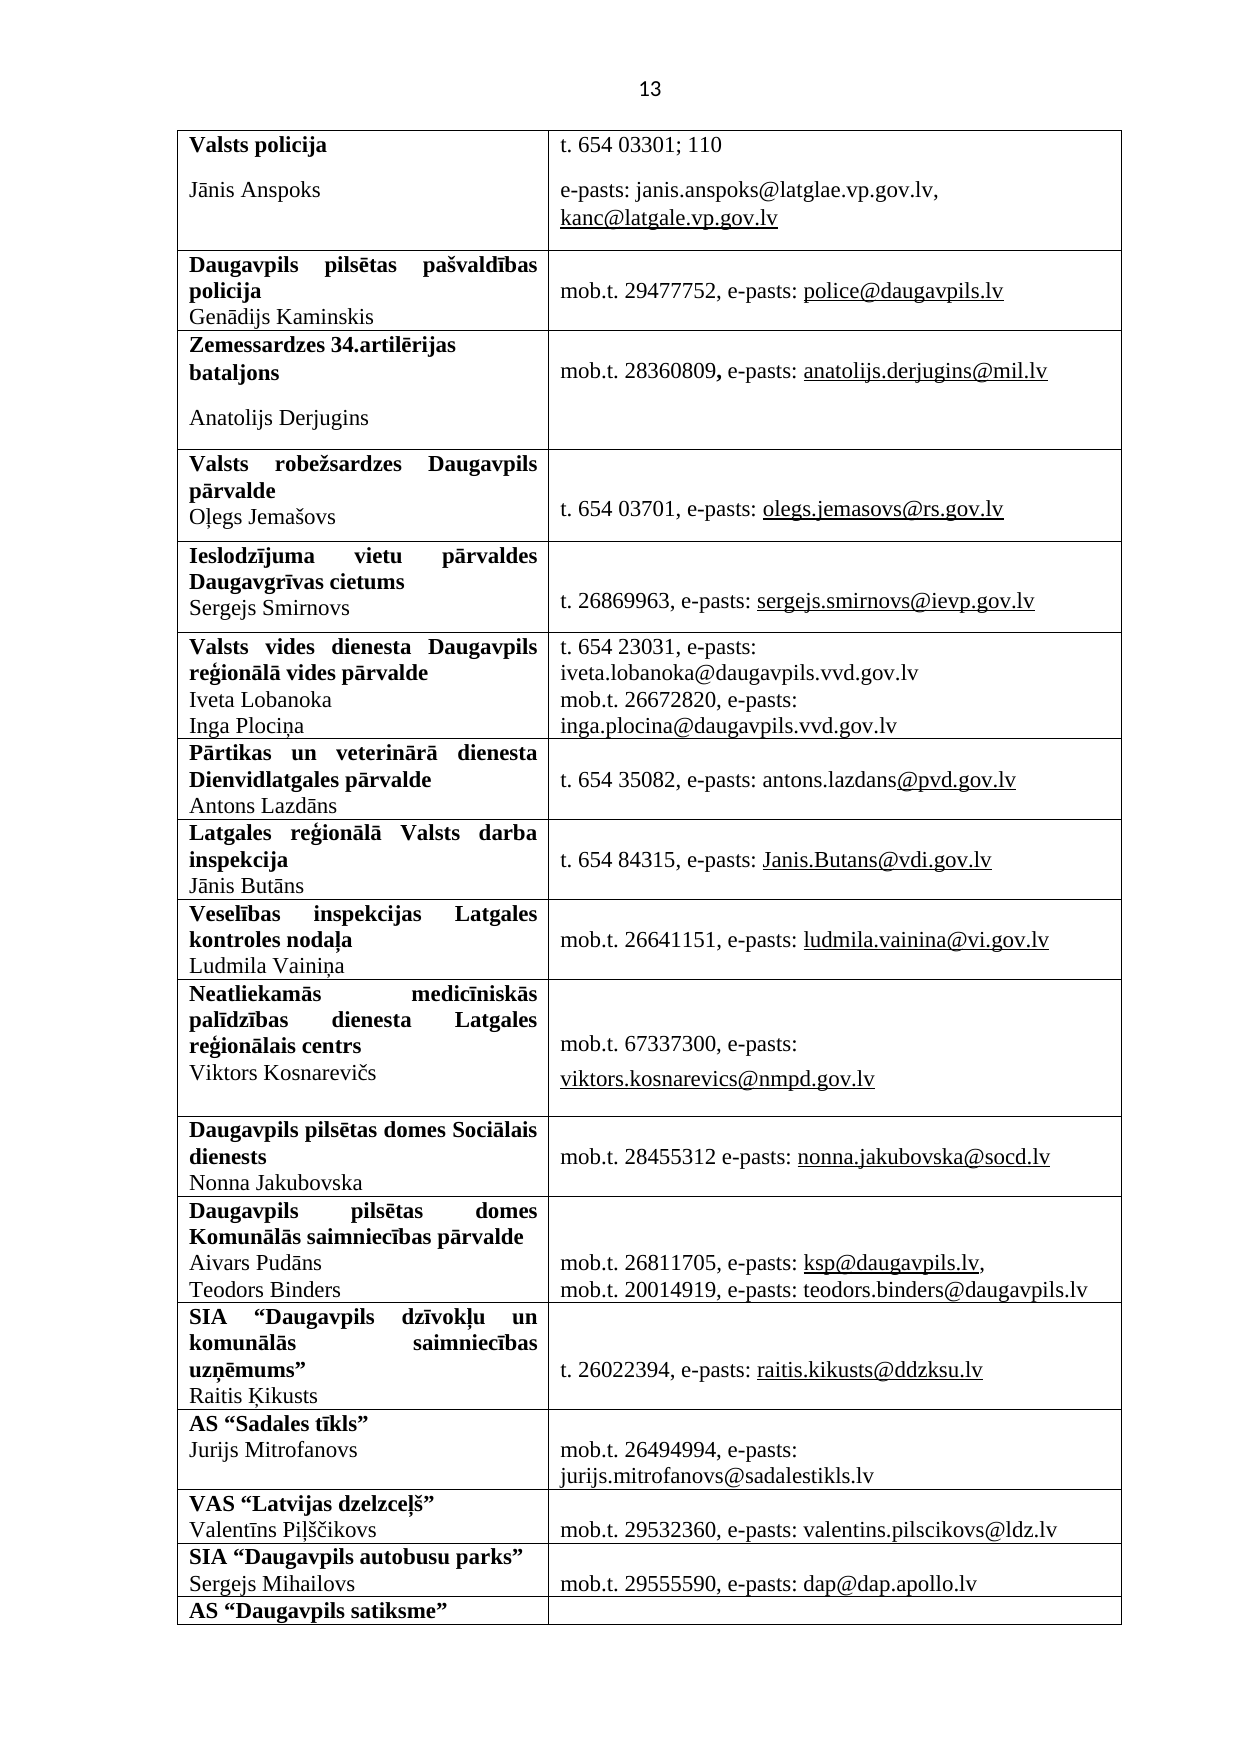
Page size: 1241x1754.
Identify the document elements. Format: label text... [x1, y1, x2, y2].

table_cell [178, 1597, 548, 1623]
table_cell mob.t. 26494994, e-pasts: jurijs.mitrofanovs@sadalestikls.lv [549, 1410, 1121, 1489]
table_cell mob.t. 29477752, e-pasts: police@daugavpils.lv [549, 251, 1121, 330]
table_cell mob.t. 26641151, e-pasts: ludmila.vainina@vi.gov.lv [549, 900, 1121, 979]
table_cell t. 654 03301; 110 e-pasts: janis.anspoks@latglae.vp.gov.lv, kanc@latgale.vp.gov.lv [549, 131, 1121, 249]
table_cell mob.t. 29555590, e-pasts: dap@dap.apollo.lv [549, 1544, 1121, 1596]
table_cell mob.t. 26811705, e-pasts: ksp@daugavpils.lv, mob.t. 20014919, e-pasts: teodors.binders@daugavpils.lv [549, 1197, 1121, 1302]
table_cell t. 654 84315, e-pasts: Janis.Butans@vdi.gov.lv [549, 820, 1121, 898]
table_cell Neatliekamās medicīniskās palīdzības dienesta Latgales reģionālais centrs Viktors Kosnarevičs [178, 980, 548, 1116]
table_cell t. 26869963, e-pasts: sergejs.smirnovs@ievp.gov.lv [549, 542, 1121, 632]
table_cell Latgales reģionālā Valsts darba inspekcija Jānis Butāns [178, 820, 548, 898]
table_cell AS “Sadales tīkls” Jurijs Mitrofanovs [178, 1410, 548, 1489]
table_cell Daugavpils pilsētas domes Komunālās saimniecības pārvalde Aivars Pudāns Teodors Binders [178, 1197, 548, 1302]
table_cell t. 654 35082, e-pasts: antons.lazdans@pvd.gov.lv [549, 739, 1121, 818]
table_cell Zemessardzes 34.artilērijas bataljons Anatolijs Derjugins [178, 331, 548, 449]
table_cell t. 654 23031, e-pasts: iveta.lobanoka@daugavpils.vvd.gov.lv mob.t. 26672820, e-pasts: inga.plocina@daugavpils.vvd.gov.lv [549, 633, 1121, 738]
table_cell t. 26022394, e-pasts: raitis.kikusts@ddzksu.lv [549, 1303, 1121, 1408]
table_cell mob.t. 67337300, e-pasts: viktors.kosnarevics@nmpd.gov.lv [549, 980, 1121, 1116]
table_cell Daugavpils pilsētas pašvaldības policija Genādijs Kaminskis [178, 251, 548, 330]
table_cell SIA “Daugavpils dzīvokļu un komunālās saimniecības uzņēmums” Raitis Ķikusts [178, 1303, 548, 1408]
table_cell t. 654 03701, e-pasts: olegs.jemasovs@rs.gov.lv [549, 450, 1121, 541]
table_cell Valsts vides dienesta Daugavpils reģionālā vides pārvalde Iveta Lobanoka Inga Plociņa [178, 633, 548, 738]
table_cell Ieslodzījuma vietu pārvaldes Daugavgrīvas cietums Sergejs Smirnovs [178, 542, 548, 632]
table_cell VAS “Latvijas dzelzceļš” Valentīns Piļščikovs [178, 1490, 548, 1542]
table_cell mob.t. 28455312 e-pasts: nonna.jakubovska@socd.lv [549, 1117, 1121, 1196]
table_cell mob.t. 29532360, e-pasts: valentins.pilscikovs@ldz.lv [549, 1490, 1121, 1542]
table_cell Daugavpils pilsētas domes Sociālais dienests Nonna Jakubovska [178, 1117, 548, 1196]
table_cell Valsts robežsardzes Daugavpils pārvalde Oļegs Jemašovs [178, 450, 548, 541]
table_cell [549, 1597, 1121, 1623]
table_cell Valsts policija Jānis Anspoks [178, 131, 548, 249]
table_cell Pārtikas un veterinārā dienesta Dienvidlatgales pārvalde Antons Lazdāns [178, 739, 548, 818]
table_cell SIA “Daugavpils autobusu parks” Sergejs Mihailovs [178, 1544, 548, 1596]
table_cell mob.t. 28360809, e-pasts: anatolijs.derjugins@mil.lv [549, 331, 1121, 449]
table_cell Veselības inspekcijas Latgales kontroles nodaļa Ludmila Vainiņa [178, 900, 548, 979]
